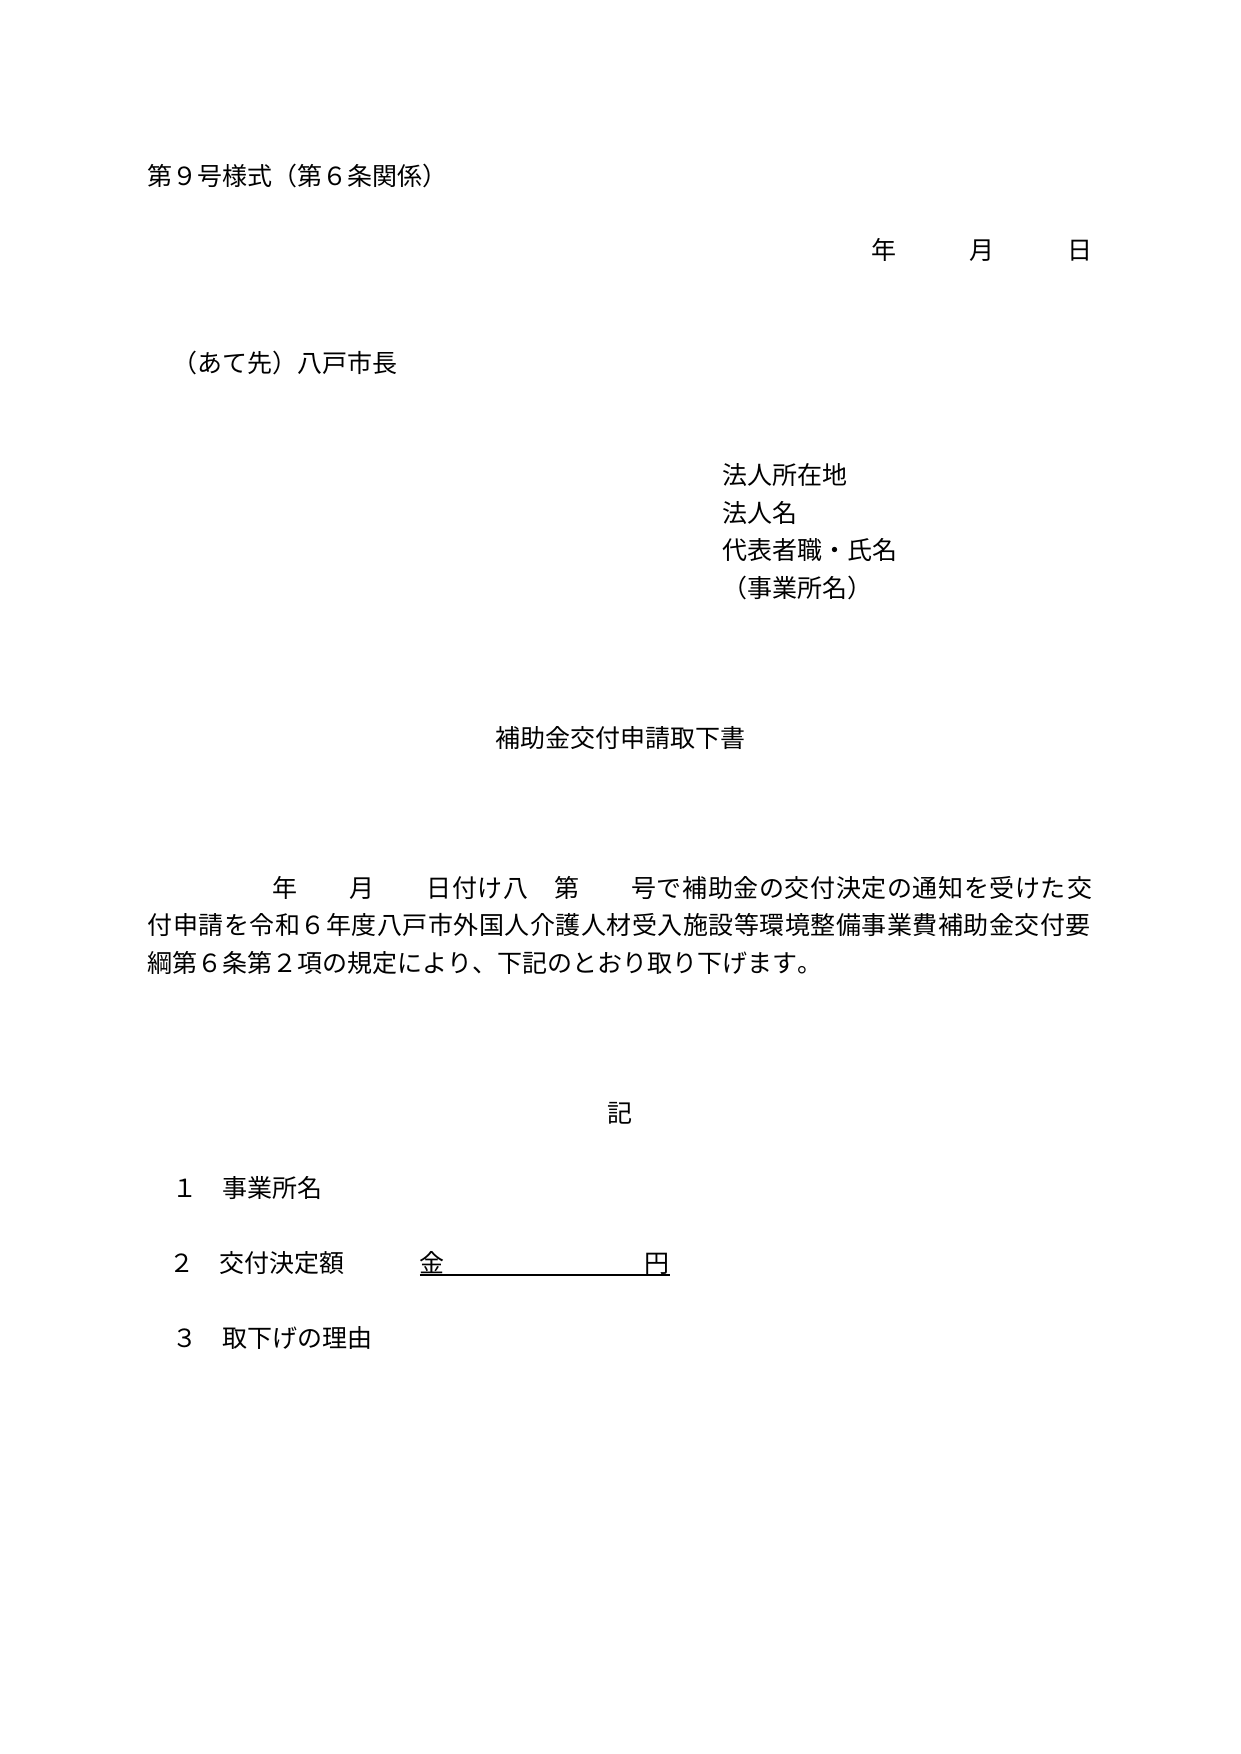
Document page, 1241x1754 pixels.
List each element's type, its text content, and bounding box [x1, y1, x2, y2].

text 年 月 日付け八 第 号で補助金の交付決定の通知を受けた交付申請を令和６年度八戸市外国人介護人材受入施設等環境整備事業費補助金交付要綱第６条第２項の規定により、下記のとおり取り下げます。 [148, 868, 1092, 980]
text 法人名 [148, 493, 1092, 530]
text ３ 取下げの理由 [148, 1318, 1092, 1355]
text 補助金交付申請取下書 [148, 718, 1092, 755]
text 第９号様式（第６条関係） [148, 156, 1092, 193]
text （あて先）八戸市長 [148, 343, 1092, 380]
text １ 事業所名 [148, 1168, 1092, 1205]
text 代表者職・氏名 [148, 530, 1092, 568]
text ２ 交付決定額 金 円 [169, 1243, 1092, 1280]
text 年 月 日 [148, 230, 1092, 268]
text （事業所名） [148, 568, 1092, 605]
text 法人所在地 [148, 455, 1092, 493]
text 記 [148, 1093, 1092, 1130]
